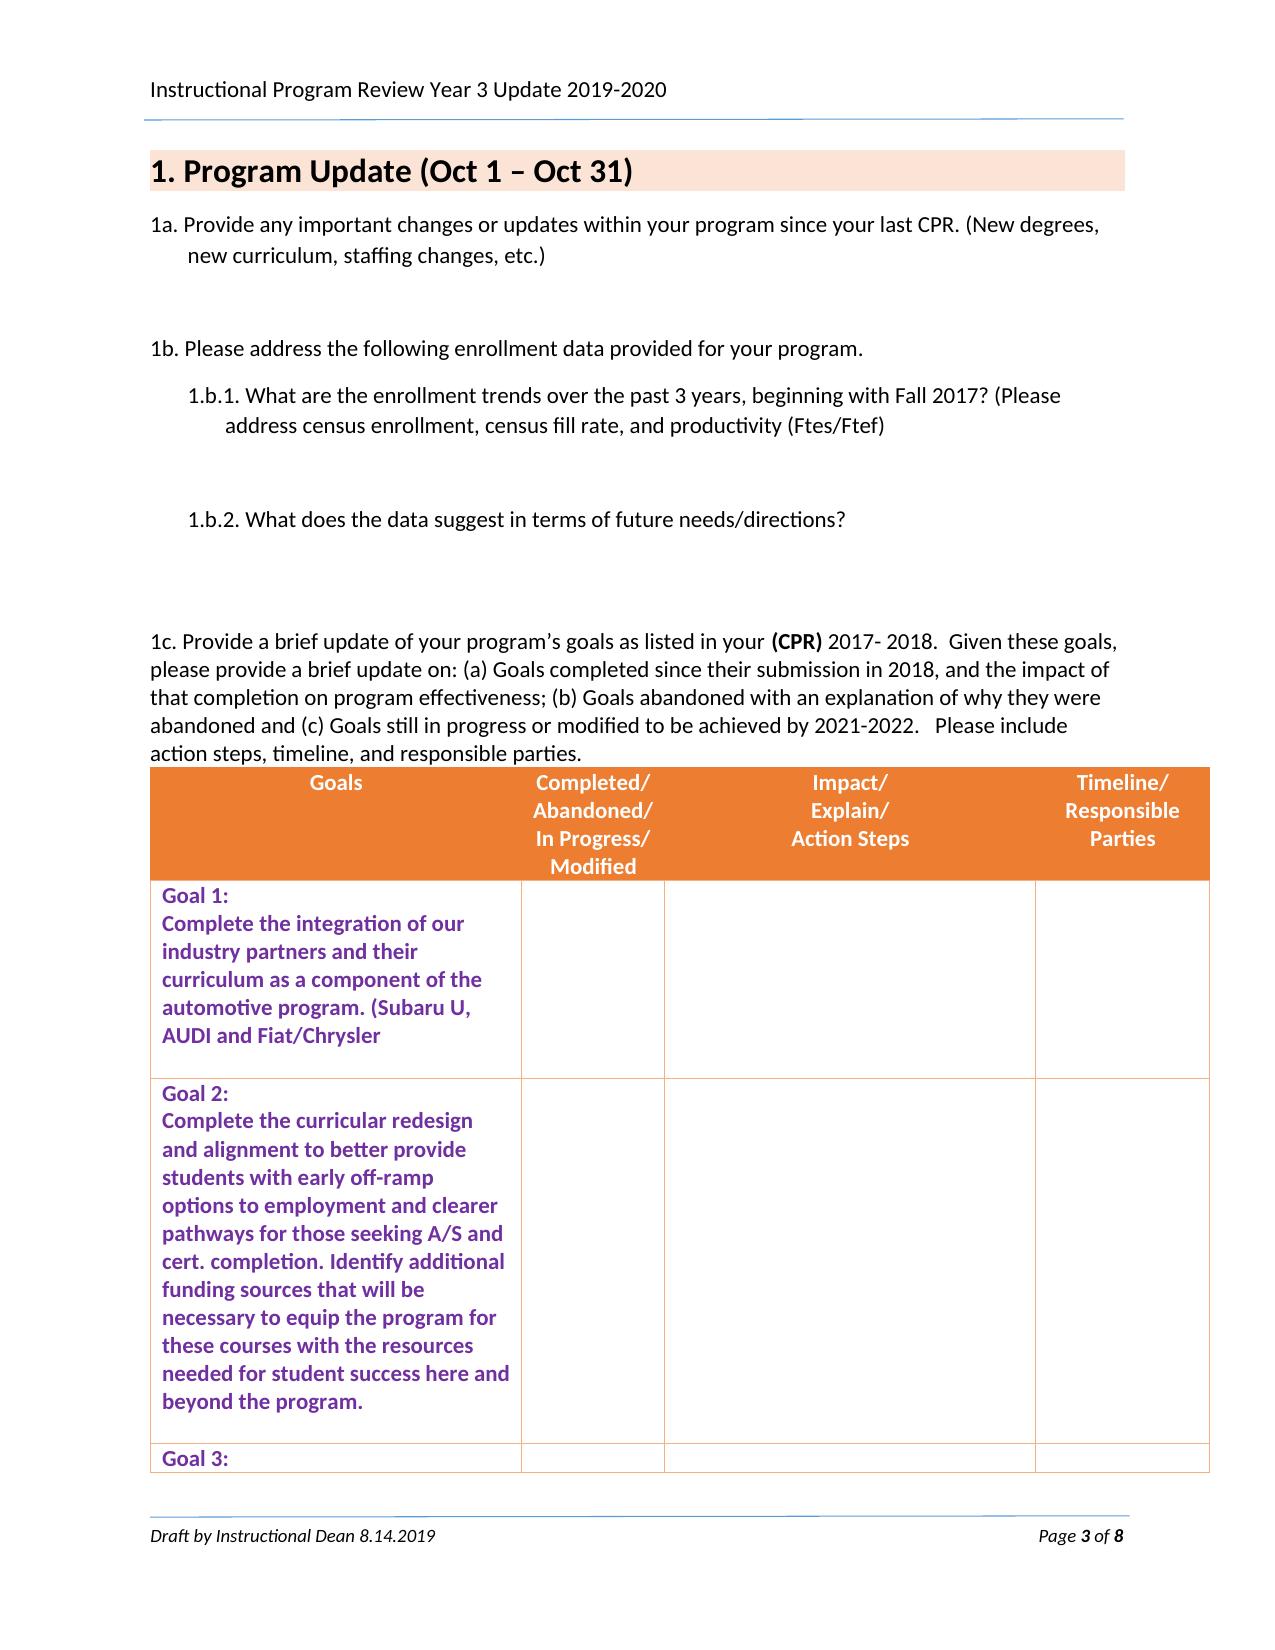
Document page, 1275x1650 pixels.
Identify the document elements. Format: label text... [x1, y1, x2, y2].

table_cell [1036, 1079, 1209, 1443]
text 1.b.1. What are the enrollment trends over the past 3 years, beginning with Fall 2017? (Please address census enrollment, census fill rate, and productivity (Ftes/Ftef) [187, 381, 1125, 440]
table_header Completed/ Abandoned/ In Progress/ Modified [522, 768, 664, 880]
table_cell [665, 881, 1035, 1078]
table_cell [665, 1079, 1035, 1443]
table_cell [665, 1444, 1035, 1472]
list 1c. Provide a brief update of your program’s goals as listed in your (CPR) 2017- 2018. Given these goals, please provide a brief update on: (a) Goals completed since their submission in 2018, and the impact of that completion on program effectiveness; (b) Goals abandoned with an explanation of why they were abandoned and (c) Goals still in progress or modified to be achieved by 2021-2022. Please include action steps, timeline, and responsible parties. [150, 627, 1125, 767]
text 1.b.2. What does the data suggest in terms of future needs/directions? [187, 505, 1125, 533]
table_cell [151, 1444, 521, 1472]
table_cell Goal 1: Complete the integration of our industry partners and their curriculum as a component of the automotive program. (Subaru U, AUDI and Fiat/Chrysler [151, 881, 521, 1078]
table_cell [522, 881, 664, 1078]
table_cell [522, 1079, 664, 1443]
table_header Timeline/ Responsible Parties [1036, 768, 1209, 880]
table_cell [1036, 881, 1209, 1078]
text 1. Program Update (Oct 1 – Oct 31) [150, 150, 1125, 191]
text 1a. Provide any important changes or updates within your program since your last CPR. (New degrees, new curriculum, staffing changes, etc.) [150, 211, 1125, 269]
table_cell Goal 2: Complete the curricular redesign and alignment to better provide students with early off-ramp options to employment and clearer pathways for those seeking A/S and cert. completion. Identify additional funding sources that will be necessary to equip the program for these courses with the resources needed for student success here and beyond the program. [151, 1079, 521, 1443]
table_cell [1036, 1444, 1209, 1472]
table_cell [522, 1444, 664, 1472]
table_header Goals [151, 768, 521, 880]
text 1b. Please address the following enrollment data provided for your program. [150, 334, 1125, 363]
table_header Impact/ Explain/ Action Steps [665, 768, 1035, 880]
